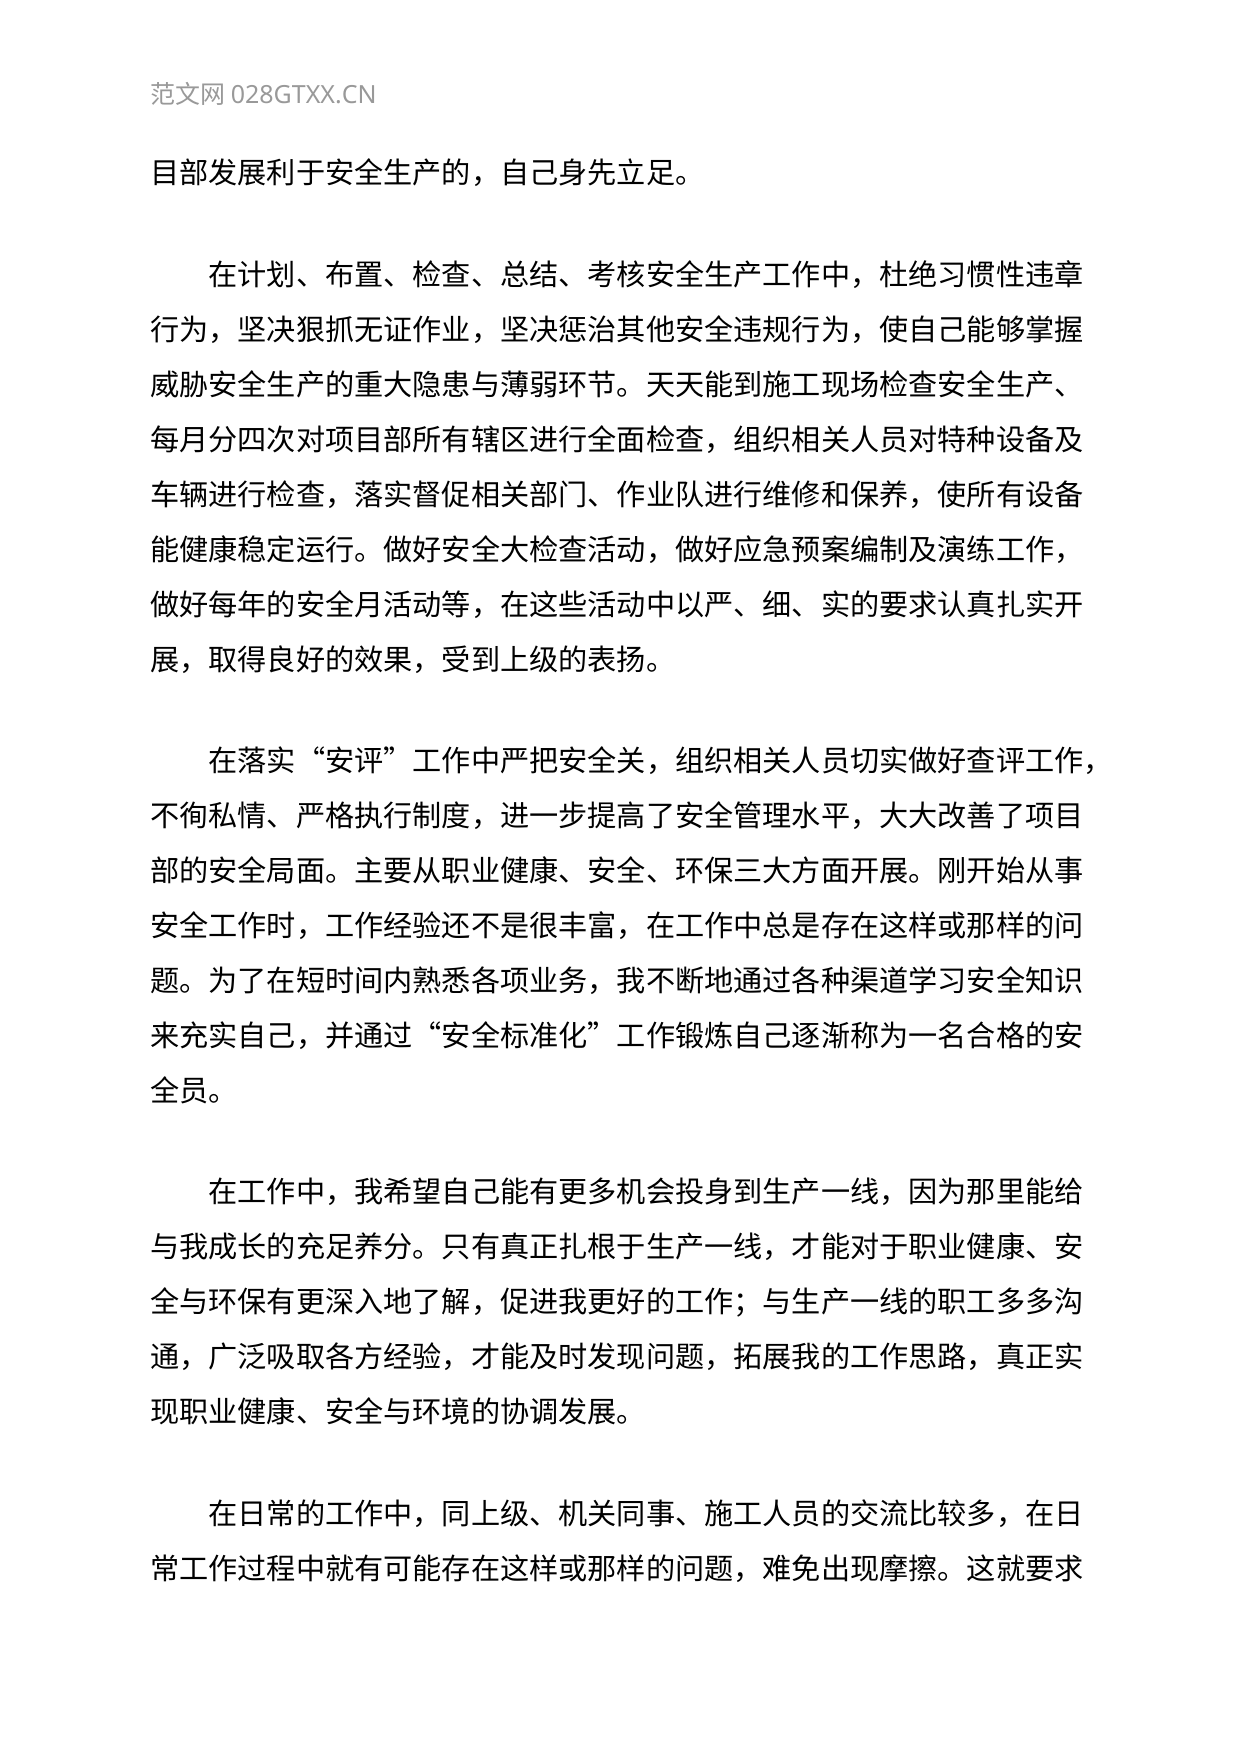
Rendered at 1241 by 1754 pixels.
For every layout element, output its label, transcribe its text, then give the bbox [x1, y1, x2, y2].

text 在工作中，我希望自己能有更多机会投身到生产一线，因为那里能给与我成长的充足养分。只有真正扎根于生产一线，才能对于职业健康、安全与环保有更深入地了解，促进我更好的工作；与生产一线的职工多多沟通，广泛吸取各方经验，才能及时发现问题，拓展我的工作思路，真正实现职业健康、安全与环境的协调发展。 [150, 1169, 1090, 1431]
text 在计划、布置、检查、总结、考核安全生产工作中，杜绝习惯性违章行为，坚决狠抓无证作业，坚决惩治其他安全违规行为，使自己能够掌握威胁安全生产的重大隐患与薄弱环节。天天能到施工现场检查安全生产、每月分四次对项目部所有辖区进行全面检查，组织相关人员对特种设备及车辆进行检查，落实督促相关部门、作业队进行维修和保养，使所有设备能健康稳定运行。做好安全大检查活动，做好应急预案编制及演练工作，做好每年的安全月活动等，在这些活动中以严、细、实的要求认真扎实开展，取得良好的效果，受到上级的表扬。 [150, 252, 1090, 678]
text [150, 150, 1090, 192]
text 在落实“安评”工作中严把安全关，组织相关人员切实做好查评工作，不徇私情、严格执行制度，进一步提高了安全管理水平，大大改善了项目部的安全局面。主要从职业健康、安全、环保三大方面开展。刚开始从事安全工作时，工作经验还不是很丰富，在工作中总是存在这样或那样的问题。为了在短时间内熟悉各项业务，我不断地通过各种渠道学习安全知识来充实自己，并通过“安全标准化”工作锻炼自己逐渐称为一名合格的安全员。 [150, 738, 1090, 1109]
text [150, 1490, 1090, 1587]
